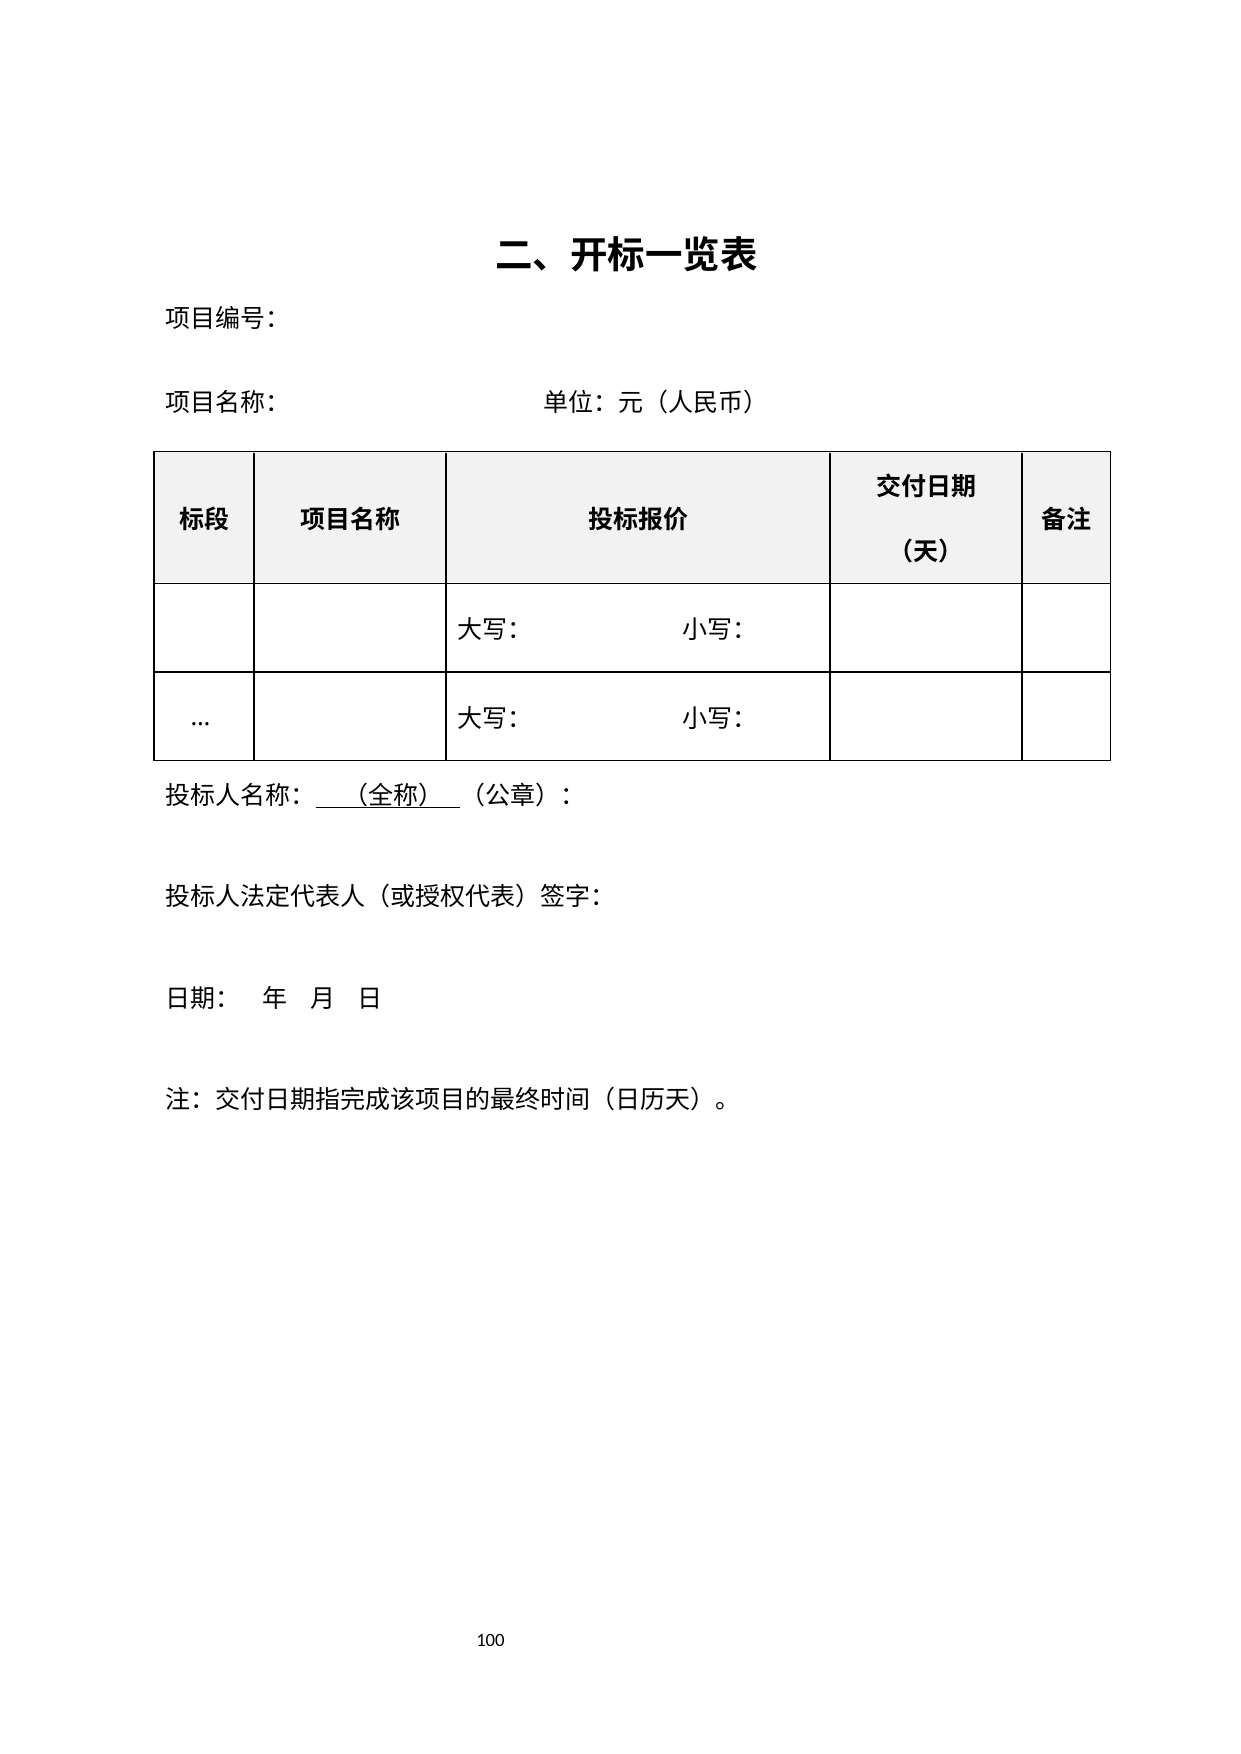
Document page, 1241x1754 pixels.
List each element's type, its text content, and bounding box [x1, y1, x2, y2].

table_header 项目名称 [255, 452, 446, 582]
table_cell [255, 673, 445, 760]
table_cell [1023, 673, 1110, 760]
text 投标人名称： （全称） （公章）： [165, 761, 1087, 826]
text 投标人法定代表人（或授权代表）签字： [165, 862, 1087, 927]
table_cell [831, 673, 1021, 760]
table_cell [155, 584, 253, 671]
text 二、开标一览表 [165, 219, 1087, 284]
table_cell … [155, 673, 253, 760]
table_header 标段 [155, 452, 254, 582]
text 日期： 年 月 日 [165, 964, 1087, 1029]
table_header 投标报价 [447, 452, 830, 582]
table_cell 大写： 小写： [447, 584, 829, 671]
table_header 交付日期（天） [831, 452, 1022, 582]
table_cell [255, 584, 445, 671]
table_cell 大写： 小写： [447, 673, 829, 760]
text 项目编号： [165, 284, 1087, 349]
table_cell [831, 584, 1021, 671]
table_header 备注 [1023, 452, 1110, 582]
table_cell [1023, 584, 1110, 671]
text 注：交付日期指完成该项目的最终时间（日历天）。 [165, 1065, 1087, 1130]
text 项目名称： 单位：元（人民币） [165, 368, 1087, 433]
